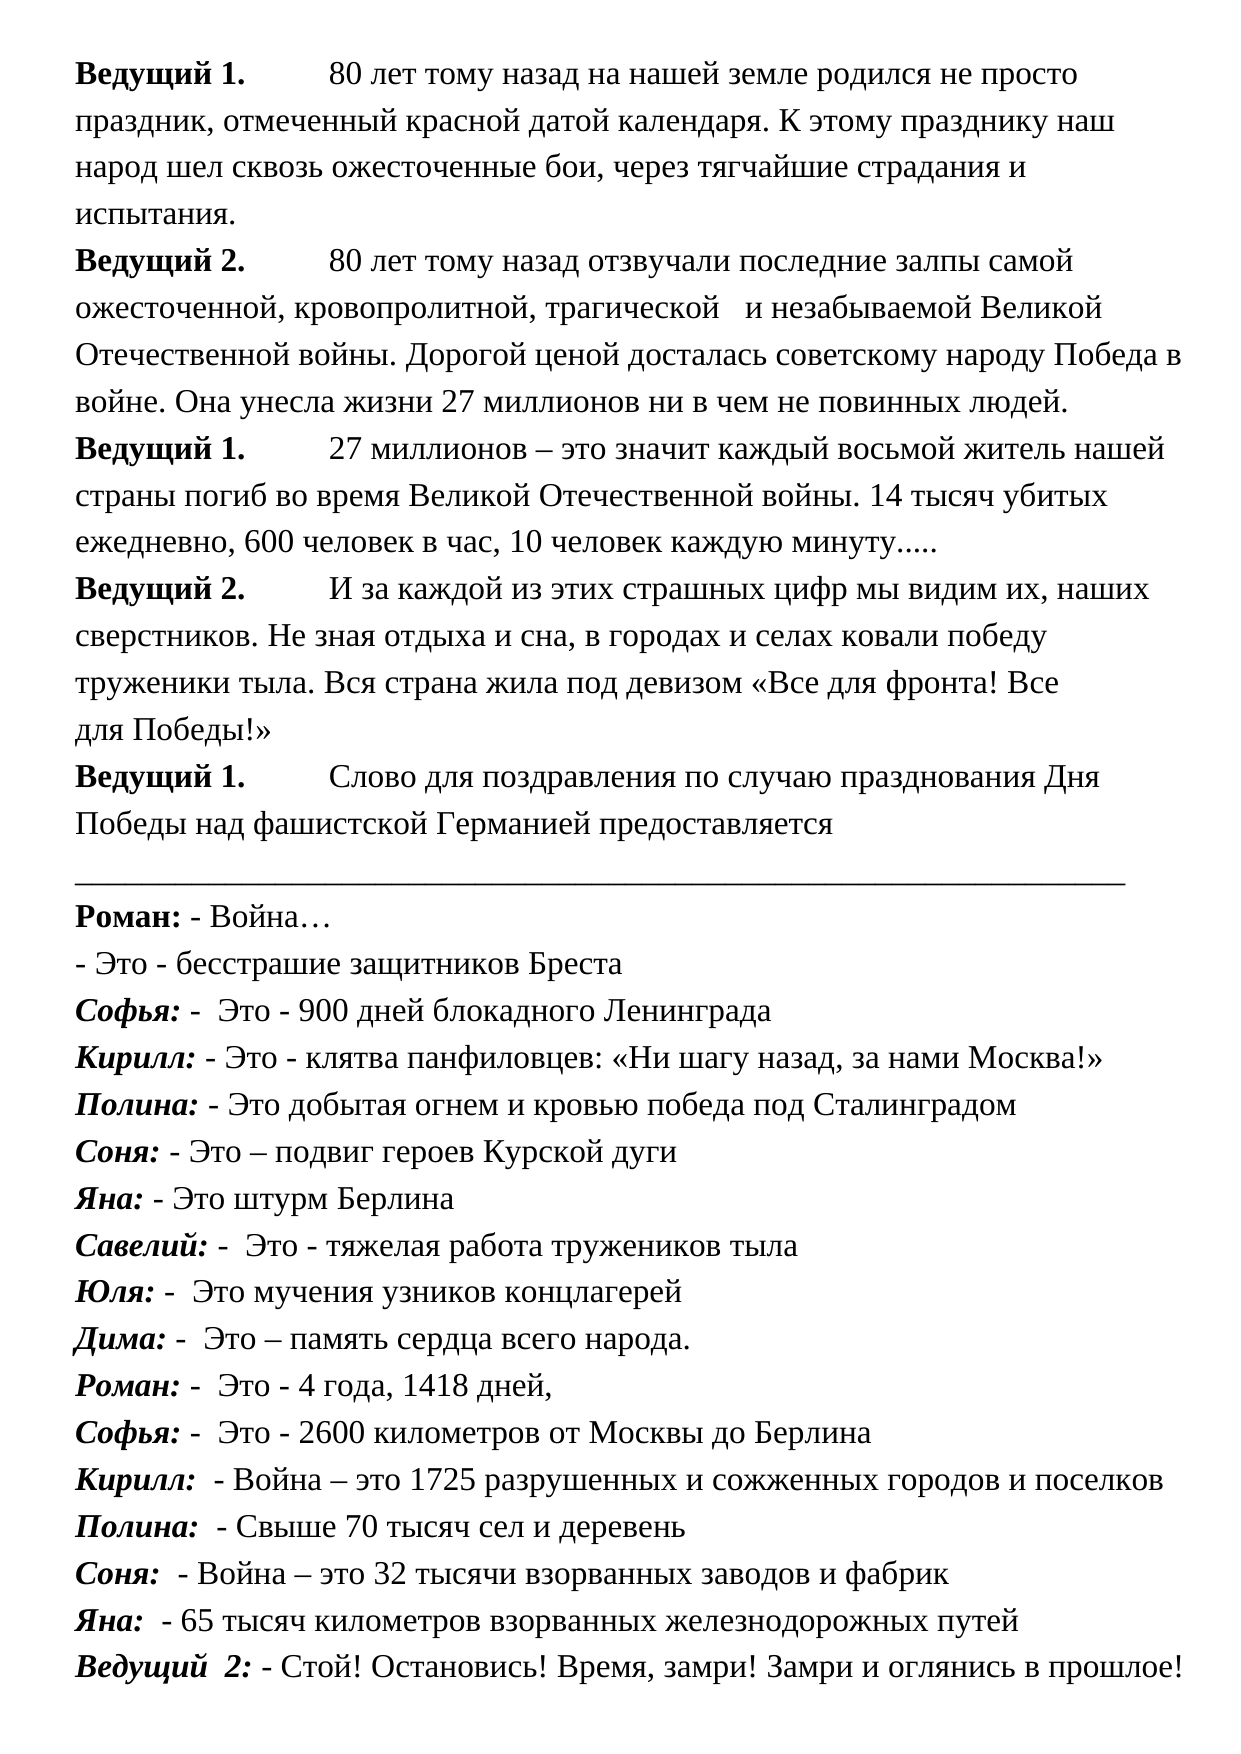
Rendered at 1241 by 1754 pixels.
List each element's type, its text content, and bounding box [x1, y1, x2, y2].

text Кирилл: - Это - клятва панфиловцев: «Ни шагу назад, за нами Москва!» [75, 1029, 1196, 1076]
text Ведущий 2. И за каждой из этих страшных цифр мы видим их, наших сверстников. Не зная отдыха и сна, в городах и селах ковали победу труженики тыла. Вся страна жила под девизом «Все для фронта! Все для Победы!» [75, 560, 1196, 747]
text Яна: - Это штурм Берлина [75, 1169, 1196, 1216]
text Ведущий 2. 80 лет тому назад отзвучали последние залпы самой ожесточенной, кровопролитной, трагической и незабываемой Великой Отечественной войны. Дорогой ценой досталась советскому народу Победа в войне. Она унесла жизни 27 миллионов ни в чем не повинных людей. [75, 232, 1196, 419]
text Юля: - Это мучения узников концлагерей [75, 1263, 1196, 1310]
text - Это - бесстрашие защитников Бреста [75, 935, 1196, 982]
text Соня: - Это – подвиг героев Курской дуги [75, 1122, 1196, 1169]
text Ведущий 2: - Стой! Остановись! Время, замри! Замри и оглянись в прошлое! [75, 1638, 1196, 1685]
text Софья: - Это - 900 дней блокадного Ленинграда [75, 982, 1196, 1029]
text Ведущий 1. 27 миллионов – это значит каждый восьмой житель нашей страны погиб во время Великой Отечественной войны. 14 тысяч убитых ежедневно, 600 человек в час, 10 человек каждую минуту..... [75, 419, 1196, 560]
text Савелий: - Это - тяжелая работа тружеников тыла [75, 1216, 1196, 1263]
text Роман: - Война… [75, 888, 1196, 935]
text Ведущий 1. 80 лет тому назад на нашей земле родился не просто праздник, отмеченный красной датой календаря. К этому празднику наш народ шел сквозь ожесточенные бои, через тягчайшие страдания и испытания. [75, 44, 1196, 232]
text Кирилл: - Война – это 1725 разрушенных и сожженных городов и поселков Полина: - Свыше 70 тысяч сел и деревень Соня: - Война – это 32 тысячи взорванных заводов и фабрик Яна: - 65 тысяч километров взорванных железнодорожных путей [75, 1451, 1196, 1638]
text Полина: - Это добытая огнем и кровью победа под Сталинградом [75, 1076, 1196, 1122]
text Дима: - Это – память сердца всего народа. Роман: - Это - 4 года, 1418 дней, Софья: - Это - 2600 километров от Москвы до Берлина [75, 1310, 1196, 1451]
text Ведущий 1. Слово для поздравления по случаю празднования Дня Победы над фашистской Германией предоставляется _______________________________________________________________ [75, 747, 1196, 888]
